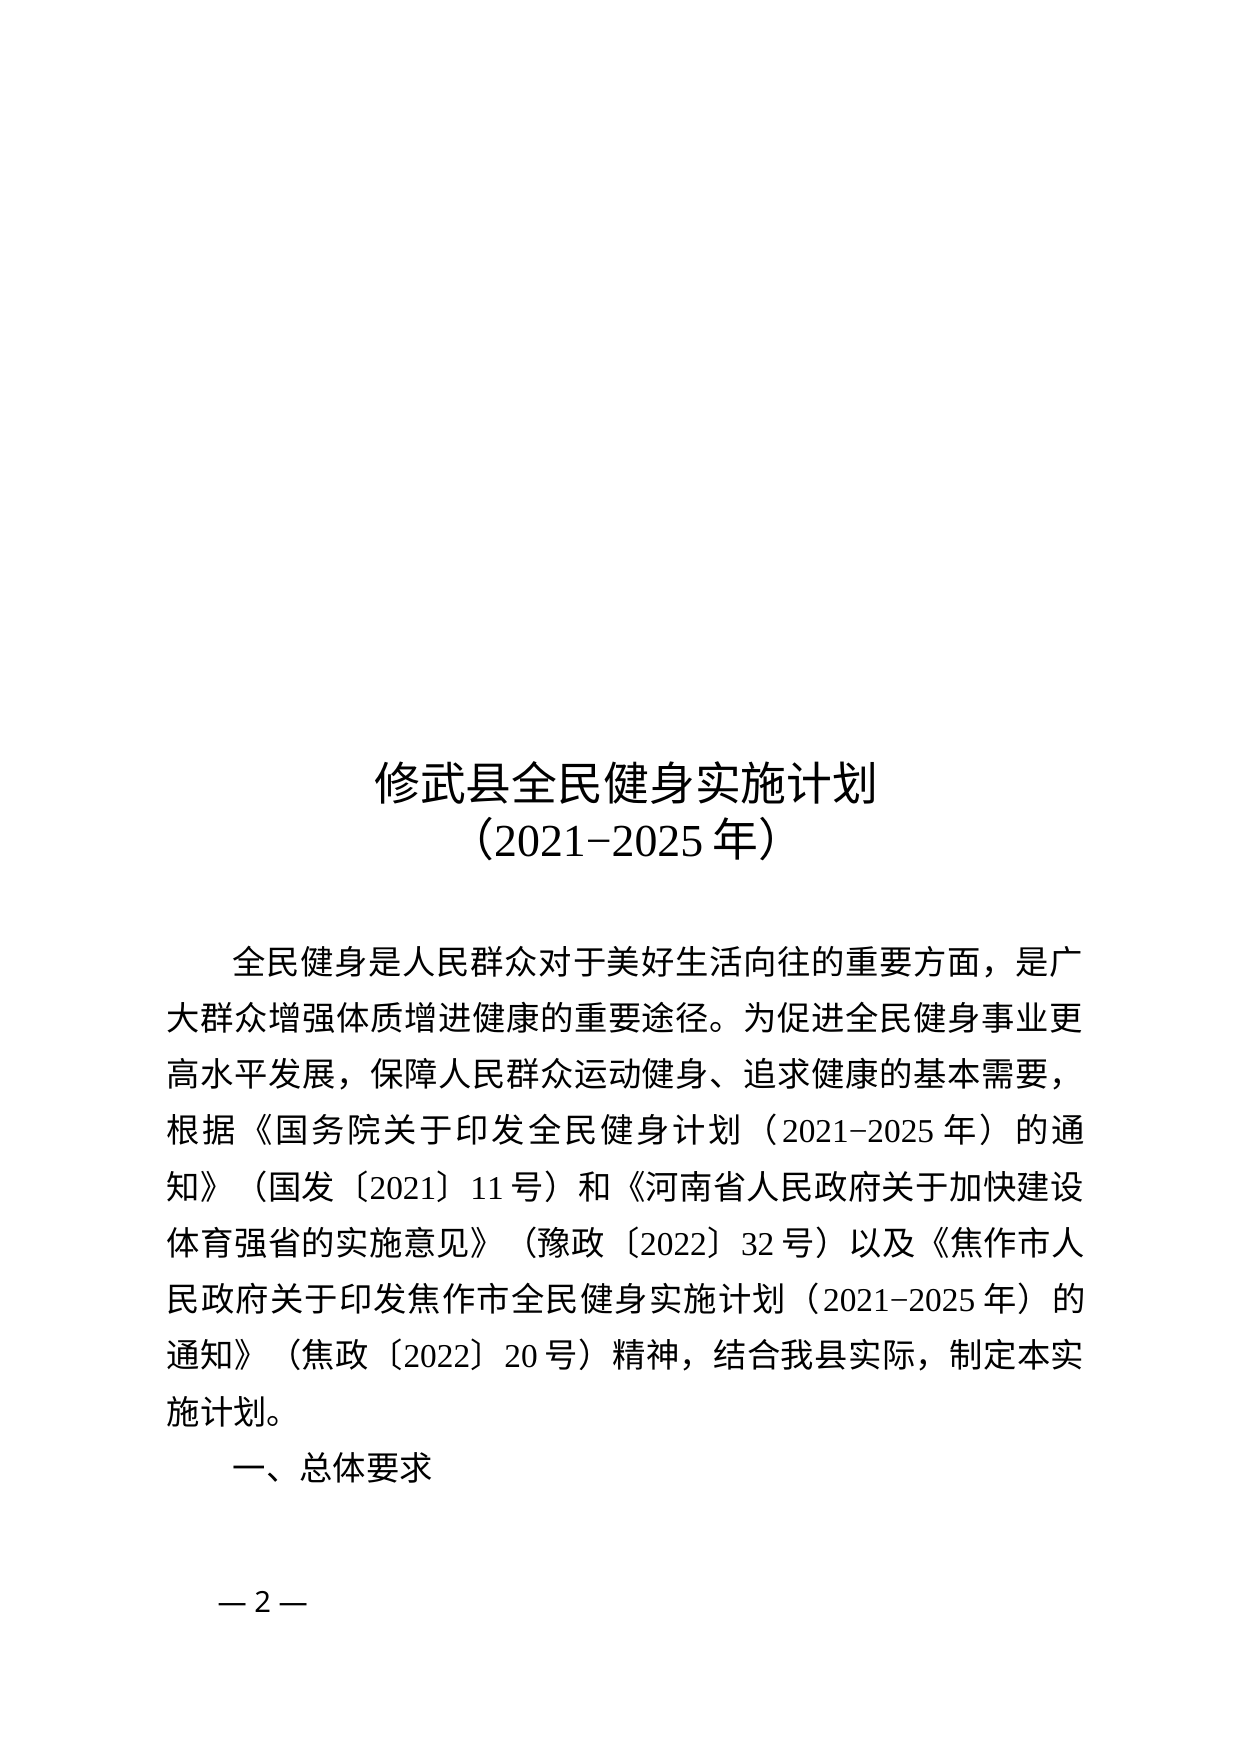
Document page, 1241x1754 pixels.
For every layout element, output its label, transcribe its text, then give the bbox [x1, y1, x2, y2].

text （2021−2025年） [167, 811, 1085, 868]
text 一、总体要求 [167, 1435, 1085, 1492]
text 全民健身是人民群众对于美好生活向往的重要方面，是广大群众增强体质增进健康的重要途径。为促进全民健身事业更高水平发展，保障人民群众运动健身、追求健康的基本需要，根据《国务院关于印发全民健身计划（2021−2025年）的通知》（国发〔2021〕11号）和《河南省人民政府关于加快建设体育强省的实施意见》（豫政〔2022〕32号）以及《焦作市人民政府关于印发焦作市全民健身实施计划（2021−2025年）的通知》（焦政〔2022〕20号）精神，结合我县实际，制定本实施计划。 [167, 929, 1085, 1435]
text 修武县全民健身实施计划 [167, 755, 1085, 811]
